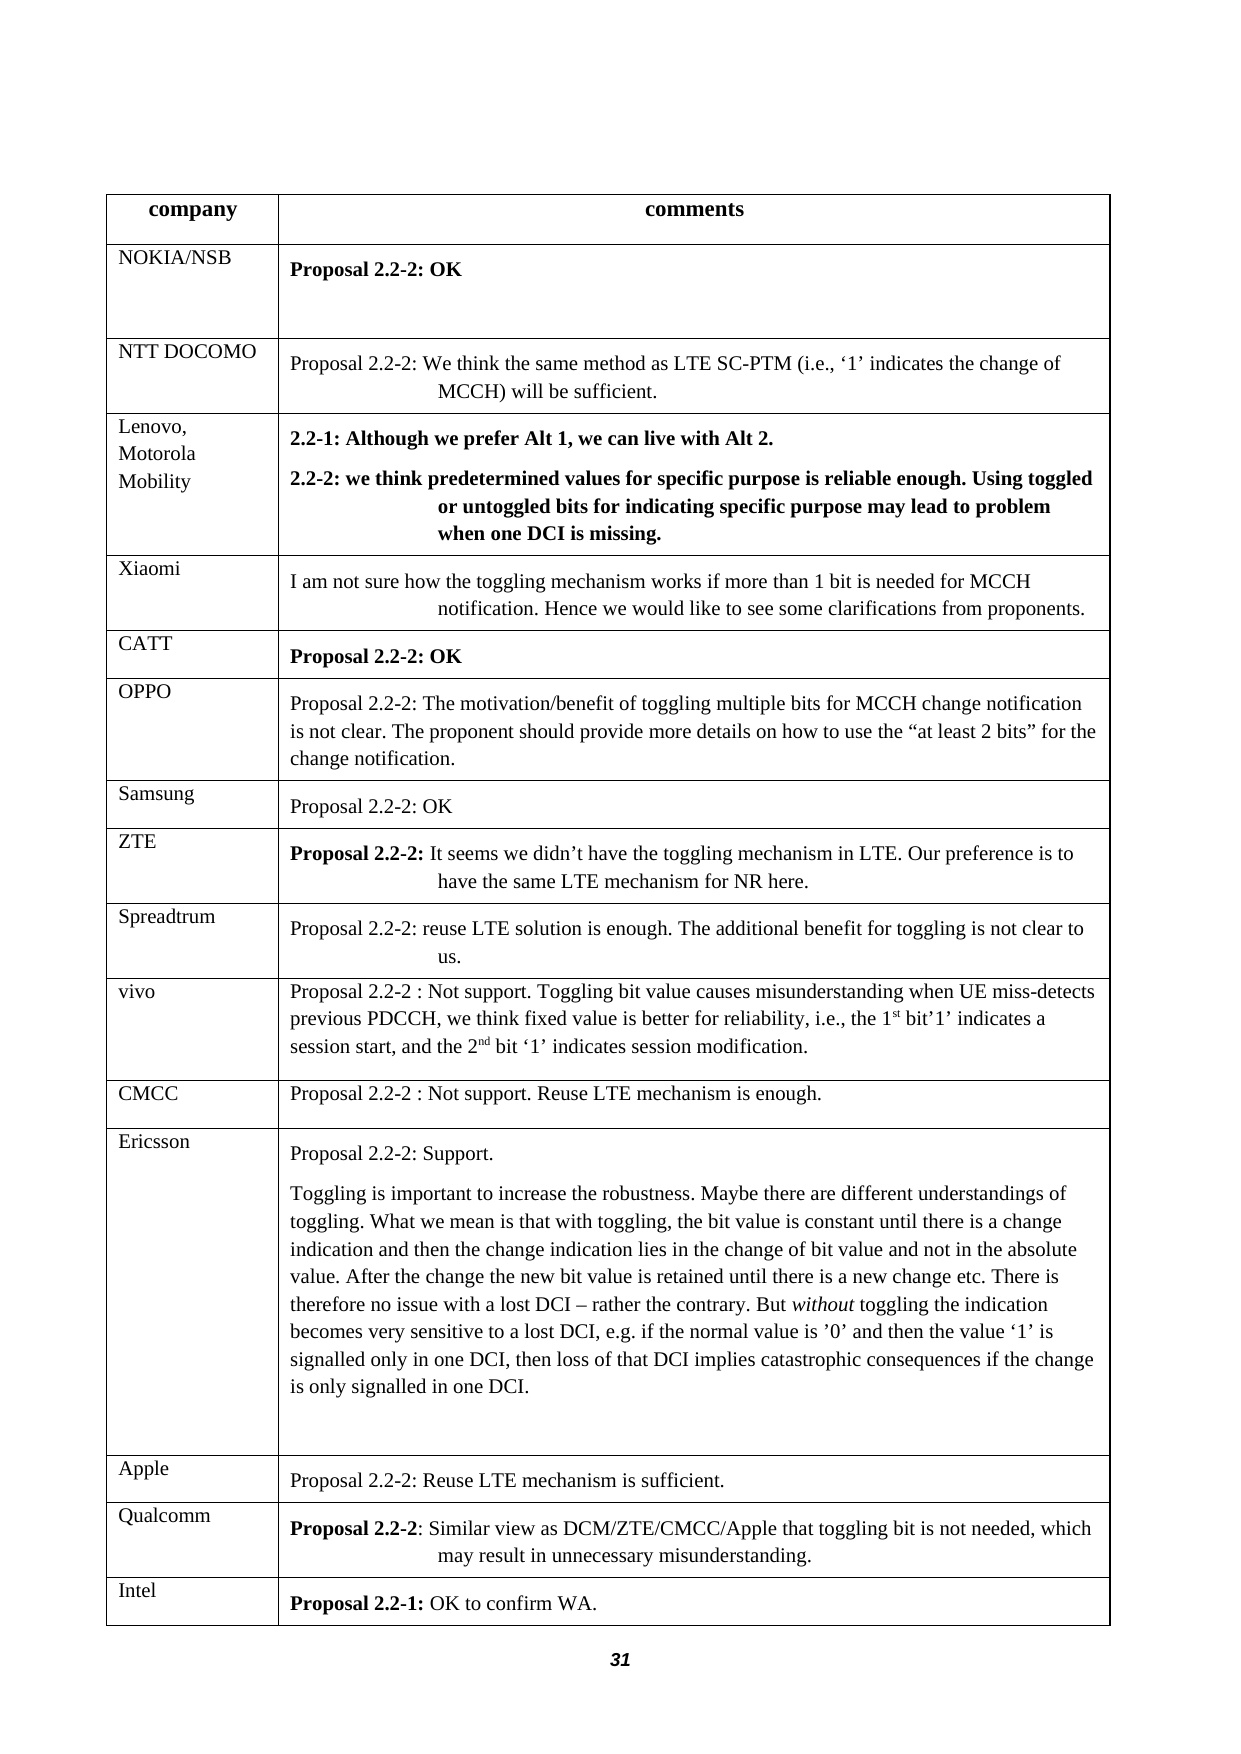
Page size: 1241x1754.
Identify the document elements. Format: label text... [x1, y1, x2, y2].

table_cell Intel [107, 1578, 278, 1624]
table_cell Samsung [107, 781, 278, 828]
table_cell Spreadtrum [107, 904, 278, 978]
table_header comments [279, 195, 1109, 244]
table_cell Proposal 2.2-2: We think the same method as LTE SC-PTM (i.e., ‘1’ indicates the change of MCCH) will be sufficient. [279, 339, 1109, 412]
table_cell Proposal 2.2-2: The motivation/benefit of toggling multiple bits for MCCH change notification is not clear. The proponent should provide more details on how to use the “at least 2 bits” for the change notification. [279, 679, 1109, 780]
table_cell Proposal 2.2-2: Support. Toggling is important to increase the robustness. Maybe there are different understandings of toggling. What we mean is that with toggling, the bit value is constant until there is a change indication and then the change indication lies in the change of bit value and not in the absolute value. After the change the new bit value is retained until there is a new change etc. There is therefore no issue with a lost DCI – rather the contrary. But without toggling the indication becomes very sensitive to a lost DCI, e.g. if the normal value is ’0’ and then the value ‘1’ is signalled only in one DCI, then loss of that DCI implies catastrophic consequences if the change is only signalled in one DCI. [279, 1129, 1109, 1455]
table_cell Proposal 2.2-2: OK [279, 631, 1109, 678]
table_cell vivo [107, 979, 278, 1080]
table_cell NTT DOCOMO [107, 339, 278, 412]
table_cell Qualcomm [107, 1503, 278, 1577]
table_cell Proposal 2.2-2: reuse LTE solution is enough. The additional benefit for toggling is not clear to us. [279, 904, 1109, 978]
table_cell CMCC [107, 1081, 278, 1128]
table_cell Apple [107, 1456, 278, 1502]
table_cell Proposal 2.2-2: It seems we didn’t have the toggling mechanism in LTE. Our preference is to have the same LTE mechanism for NR here. [279, 829, 1109, 903]
table_cell I am not sure how the toggling mechanism works if more than 1 bit is needed for MCCH notification. Hence we would like to see some clarifications from proponents. [279, 556, 1109, 630]
table_cell Xiaomi [107, 556, 278, 630]
table_header company [107, 195, 278, 244]
table_cell ZTE [107, 829, 278, 903]
table_cell Ericsson [107, 1129, 278, 1455]
table_cell Proposal 2.2-2: OK [279, 245, 1109, 337]
table_cell Lenovo, Motorola Mobility [107, 414, 278, 555]
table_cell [279, 1578, 1109, 1624]
table_cell NOKIA/NSB [107, 245, 278, 337]
table_cell OPPO [107, 679, 278, 780]
table_cell Proposal 2.2-2: OK [279, 781, 1109, 828]
table_cell 2.2-1: Although we prefer Alt 1, we can live with Alt 2. 2.2-2: we think predetermined values for specific purpose is reliable enough. Using toggled or untoggled bits for indicating specific purpose may lead to problem when one DCI is missing. [279, 414, 1109, 555]
table_cell Proposal 2.2-2 : Not support. Reuse LTE mechanism is enough. [279, 1081, 1109, 1128]
table_cell Proposal 2.2-2: Reuse LTE mechanism is sufficient. [279, 1456, 1109, 1502]
table_cell Proposal 2.2-2: Similar view as DCM/ZTE/CMCC/Apple that toggling bit is not needed, which may result in unnecessary misunderstanding. [279, 1503, 1109, 1577]
table_cell CATT [107, 631, 278, 678]
table_cell Proposal 2.2-2 : Not support. Toggling bit value causes misunderstanding when UE miss-detects previous PDCCH, we think fixed value is better for reliability, i.e., the 1st bit’1’ indicates a session start, and the 2nd bit ‘1’ indicates session modification. [279, 979, 1109, 1080]
